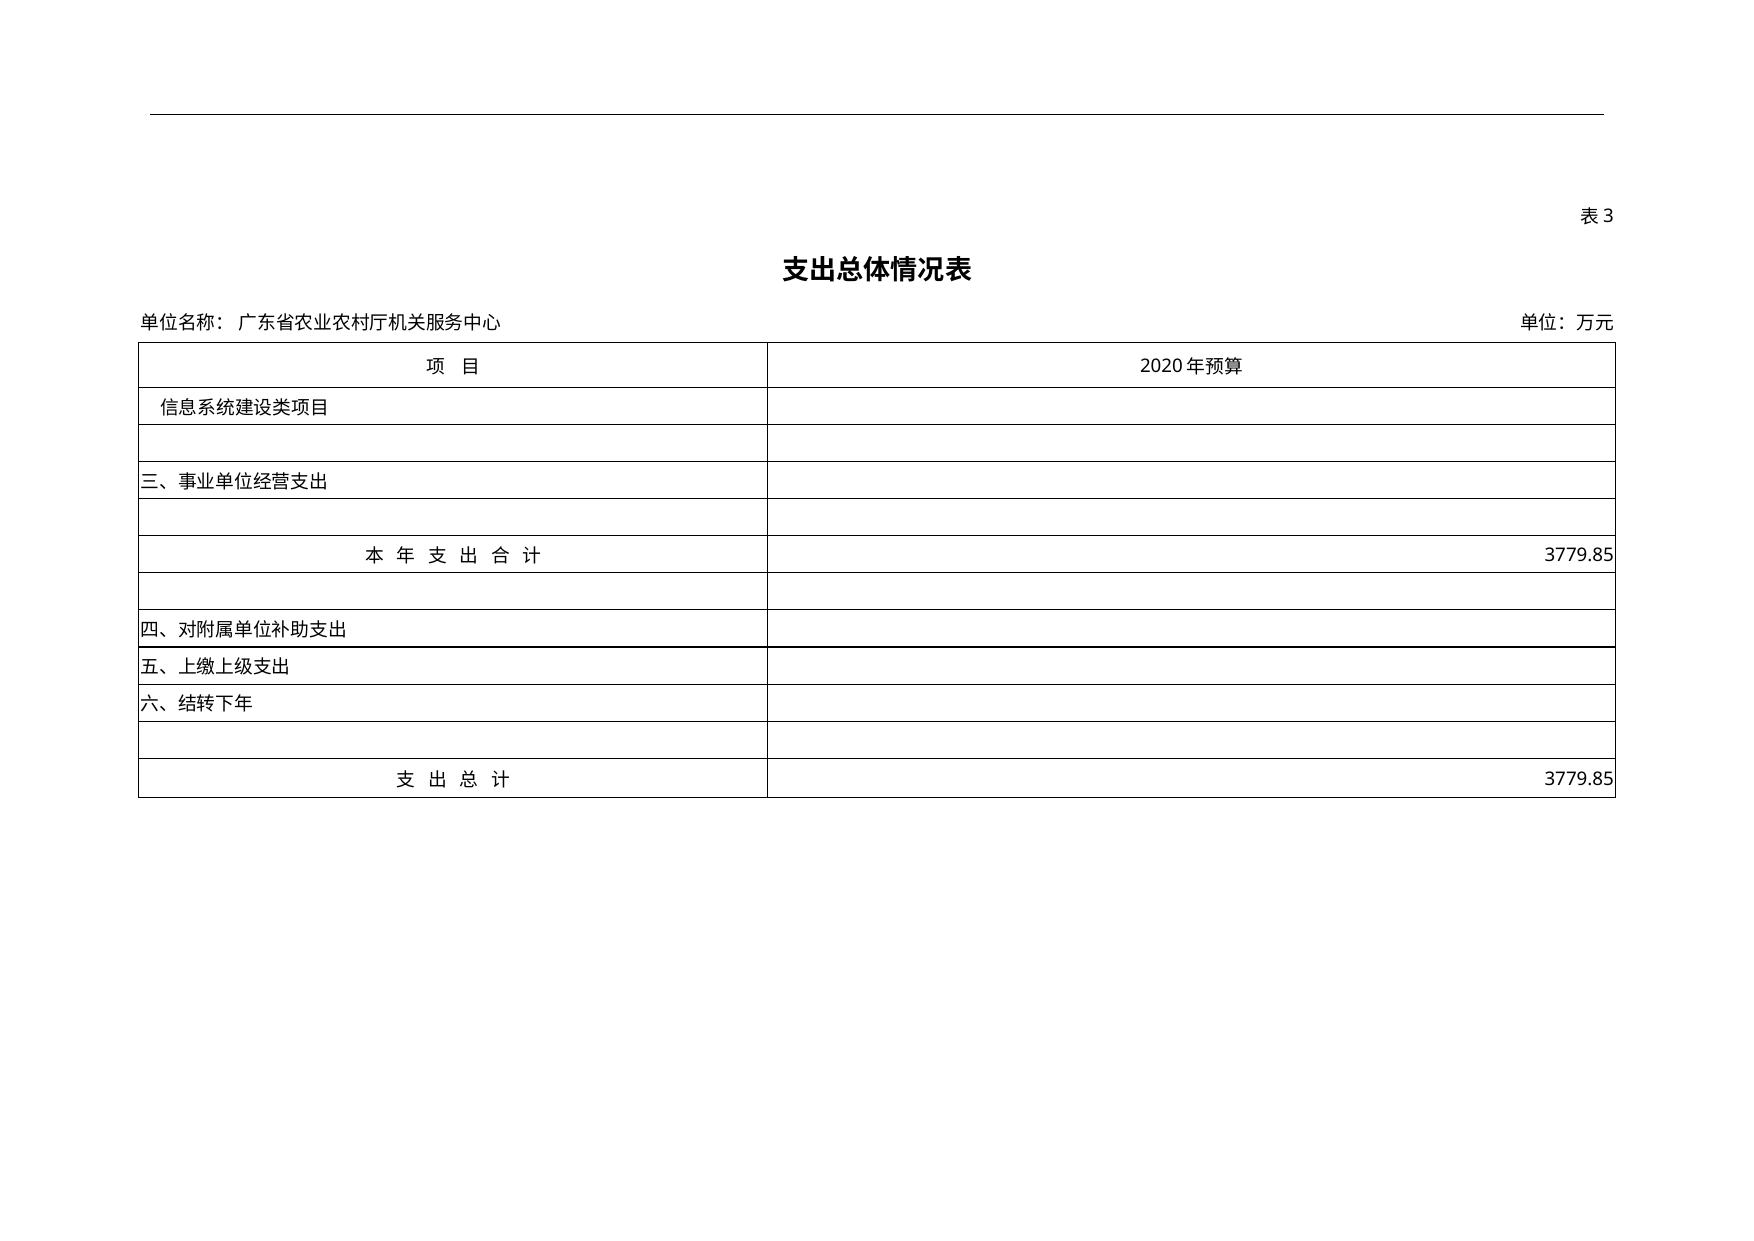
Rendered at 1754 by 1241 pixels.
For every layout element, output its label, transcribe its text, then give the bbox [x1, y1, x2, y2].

table_cell [768, 425, 1615, 461]
table_cell 3779.85 [768, 759, 1615, 797]
table_cell 2020年预算 [768, 343, 1615, 387]
table_cell [139, 722, 767, 758]
table_cell 四、对附属单位补助支出 [139, 610, 767, 646]
table_cell 本 年 支 出 合 计 [139, 536, 767, 572]
table_cell 三、事业单位经营支出 [139, 462, 767, 498]
table_cell [768, 610, 1615, 646]
table_cell 六、结转下年 [139, 685, 767, 721]
table_cell 支 出 总 计 [139, 759, 767, 797]
table_cell 单位名称： 广东省农业农村厅机关服务中心 [139, 301, 1474, 342]
table_cell 支出总体情况表 [139, 233, 1615, 301]
table_cell [768, 648, 1615, 683]
table_header 表3 [139, 198, 1615, 233]
table_cell [139, 499, 767, 535]
table_cell [768, 499, 1615, 535]
table_cell 信息系统建设类项目 [139, 388, 767, 424]
table_cell [768, 462, 1615, 498]
table_cell [139, 425, 767, 461]
table_cell [768, 722, 1615, 758]
table_cell [139, 573, 767, 609]
table_cell [768, 685, 1615, 721]
table_cell 单位：万元 [1475, 301, 1615, 342]
table_cell [768, 388, 1615, 424]
table_cell 3779.85 [768, 536, 1615, 572]
table_cell [768, 573, 1615, 609]
table_cell 五、上缴上级支出 [139, 648, 767, 683]
table_cell 项 目 [139, 343, 767, 387]
